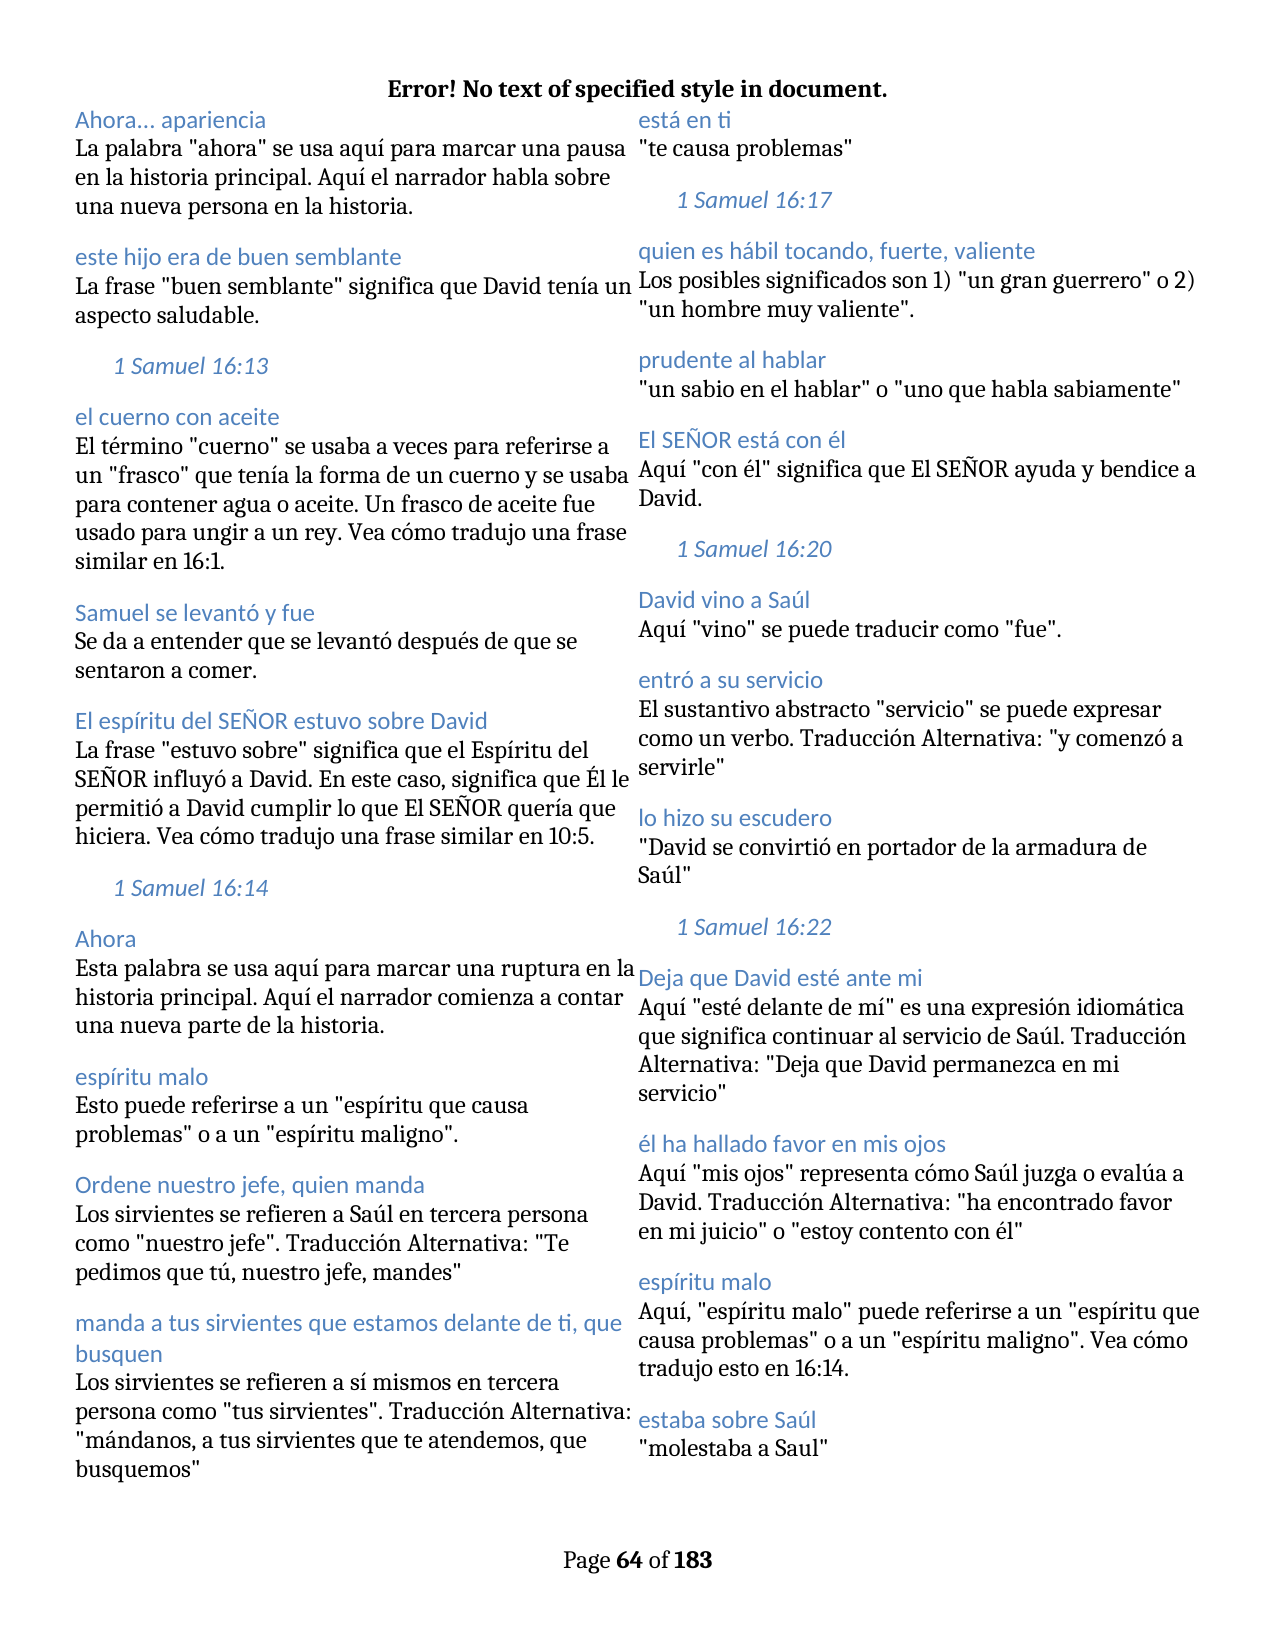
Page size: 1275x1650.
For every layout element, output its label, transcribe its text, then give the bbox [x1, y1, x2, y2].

subtitle Ahora... apariencia [75, 104, 637, 134]
subtitle espíritu malo [75, 1061, 637, 1091]
subtitle él ha hallado favor en mis ojos [638, 1129, 1200, 1159]
subtitle Ordene nuestro jefe, quien manda [75, 1170, 637, 1200]
subtitle prudente al hablar [638, 344, 1200, 374]
text Aquí "mis ojos" representa cómo Saúl juzga o evalúa a David. Traducción Alternativa: "ha encontrado favor en mi juicio" o "estoy contento con él" [638, 1159, 1200, 1245]
text "molestaba a Saul" [638, 1434, 1200, 1463]
text Esto puede referirse a un "espíritu que causa problemas" o a un "espíritu maligno". [75, 1091, 637, 1149]
subtitle 1 Samuel 16:14 [75, 872, 637, 902]
text Esta palabra se usa aquí para marcar una ruptura en la historia principal. Aquí el narrador comienza a contar una nueva parte de la historia. [75, 954, 637, 1040]
subtitle este hijo era de buen semblante [75, 241, 637, 272]
subtitle 1 Samuel 16:13 [75, 350, 637, 381]
subtitle 1 Samuel 16:20 [638, 533, 1200, 563]
text Los sirvientes se refieren a sí mismos en tercera persona como "tus sirvientes". Traducción Alternativa: "mándanos, a tus sirvientes que te atendemos, que busquemos" [75, 1368, 637, 1483]
text La frase "estuvo sobre" significa que el Espíritu del SEÑOR influyó a David. En este caso, significa que Él le permitió a David cumplir lo que El SEÑOR quería que hiciera. Vea cómo tradujo una frase similar en 10:5. [75, 736, 637, 851]
text Se da a entender que se levantó después de que se sentaron a comer. [75, 627, 637, 685]
subtitle lo hizo su escudero [638, 802, 1200, 833]
subtitle manda a tus sirvientes que estamos delante de ti, que busquen [75, 1307, 637, 1368]
text "un sabio en el hablar" o "uno que habla sabiamente" [638, 374, 1200, 403]
subtitle Deja que David esté ante mi [638, 962, 1200, 993]
text Aquí "esté delante de mí" es una expresión idiomática que significa continuar al servicio de Saúl. Traducción Alternativa: "Deja que David permanezca en mi servicio" [638, 993, 1200, 1108]
subtitle El SEÑOR está con él [638, 424, 1200, 455]
subtitle Ahora [75, 923, 637, 954]
text El término "cuerno" se usaba a veces para referirse a un "frasco" que tenía la forma de un cuerno y se usaba para contener agua o aceite. Un frasco de aceite fue usado para ungir a un rey. Vea cómo tradujo una frase similar en 16:1. [75, 432, 637, 576]
text "te causa problemas" [638, 134, 1200, 163]
text La frase "buen semblante" significa que David tenía un aspecto saludable. [75, 272, 637, 329]
text El sustantivo abstracto "servicio" se puede expresar como un verbo. Traducción Alternativa: "y comenzó a servirle" [638, 695, 1200, 781]
text Los sirvientes se refieren a Saúl en tercera persona como "nuestro jefe". Traducción Alternativa: "Te pedimos que tú, nuestro jefe, mandes" [75, 1200, 637, 1286]
subtitle Samuel se levantó y fue [75, 597, 637, 627]
subtitle 1 Samuel 16:17 [638, 184, 1200, 214]
text Aquí "vino" se puede traducir como "fue". [638, 615, 1200, 644]
subtitle quien es hábil tocando, fuerte, valiente [638, 235, 1200, 266]
text Los posibles significados son 1) "un gran guerrero" o 2) "un hombre muy valiente". [638, 266, 1200, 323]
text La palabra "ahora" se usa aquí para marcar una pausa en la historia principal. Aquí el narrador habla sobre una nueva persona en la historia. [75, 134, 637, 221]
text "David se convirtió en portador de la armadura de Saúl" [638, 833, 1200, 890]
subtitle 1 Samuel 16:22 [638, 911, 1200, 941]
subtitle entró a su servicio [638, 664, 1200, 695]
subtitle está en ti [638, 104, 1200, 134]
subtitle El espíritu del SEÑOR estuvo sobre David [75, 706, 637, 736]
subtitle espíritu malo [638, 1266, 1200, 1297]
subtitle el cuerno con aceite [75, 402, 637, 432]
text Aquí, "espíritu malo" puede referirse a un "espíritu que causa problemas" o a un "espíritu maligno". Vea cómo tradujo esto en 16:14. [638, 1297, 1200, 1383]
text Aquí "con él" significa que El SEÑOR ayuda y bendice a David. [638, 455, 1200, 512]
subtitle David vino a Saúl [638, 584, 1200, 615]
subtitle estaba sobre Saúl [638, 1404, 1200, 1434]
